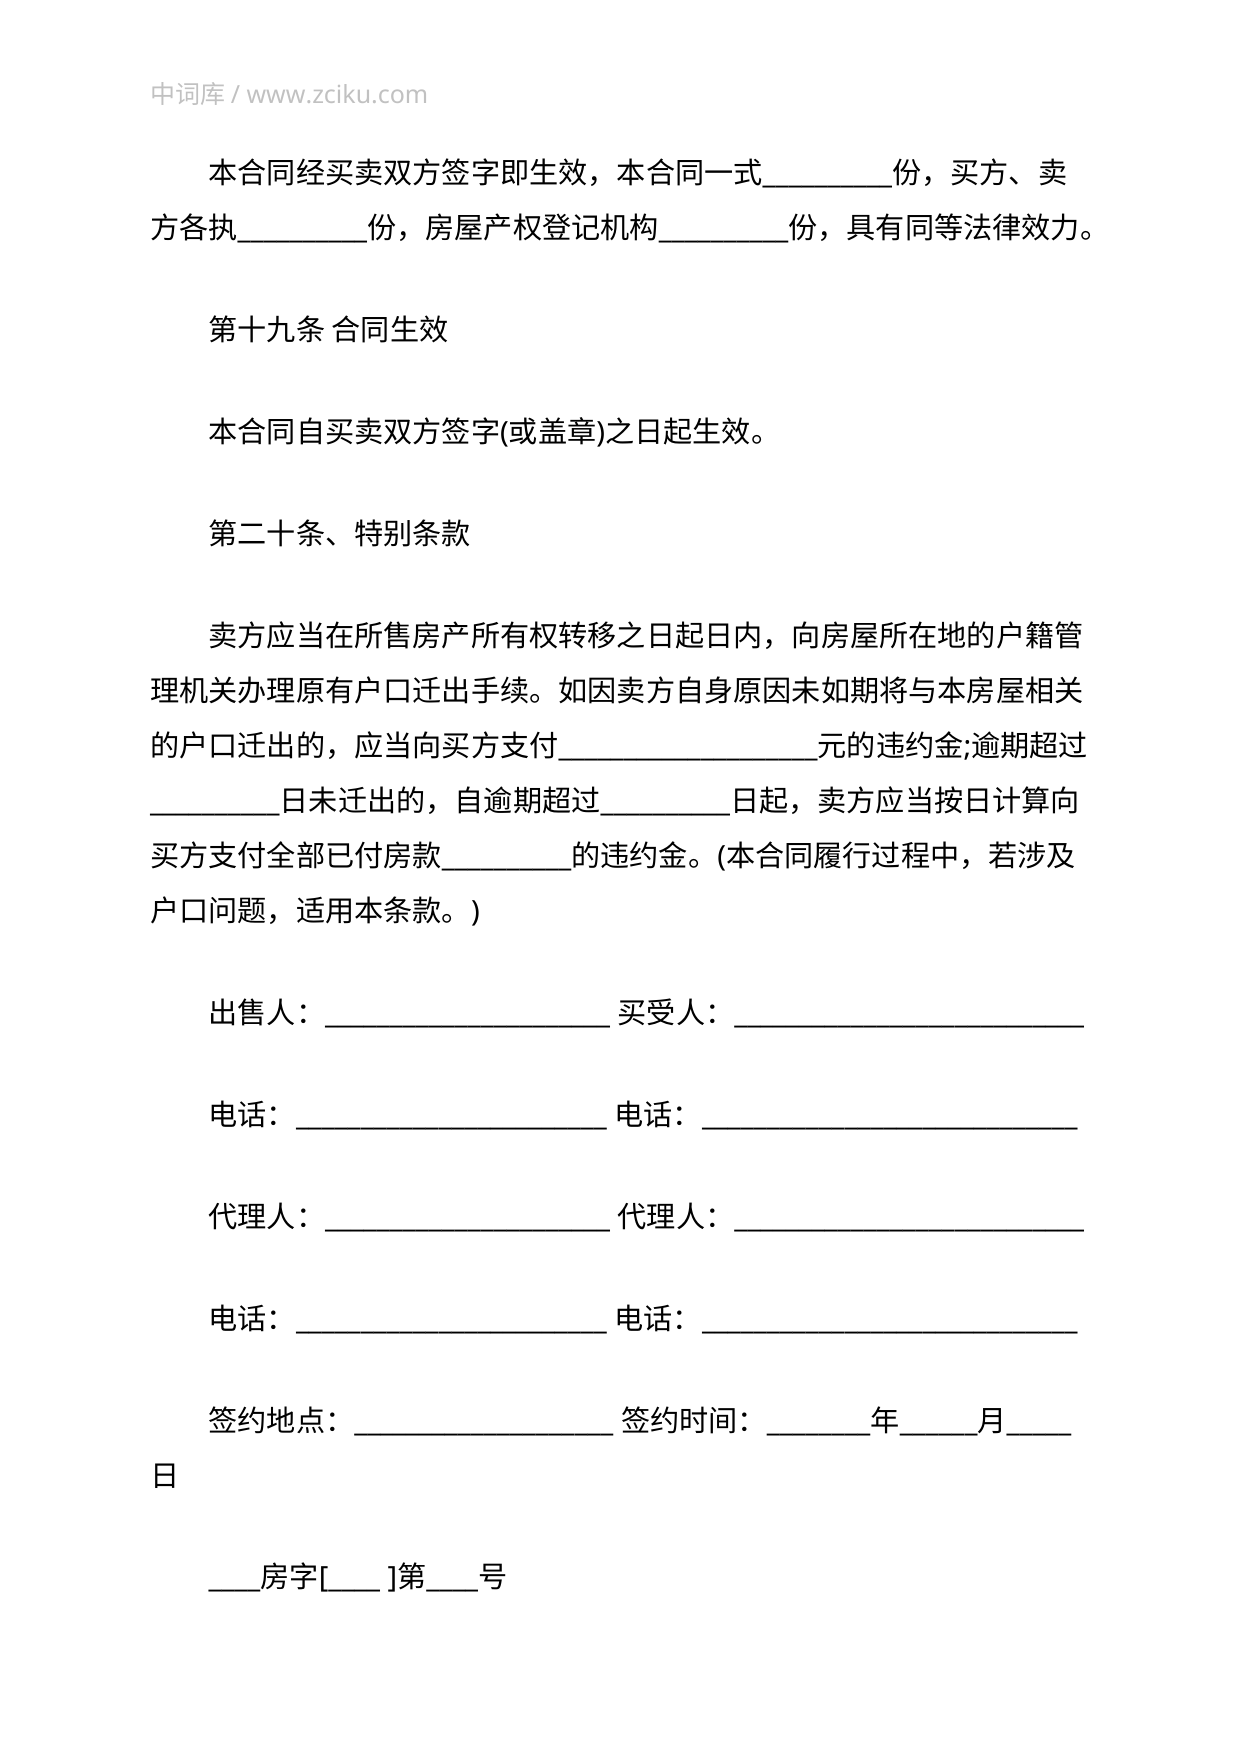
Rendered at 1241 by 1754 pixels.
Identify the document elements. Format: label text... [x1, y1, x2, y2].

text ____房字[____ ]第____号 [150, 1554, 1090, 1596]
text 出售人：______________________ 买受人：___________________________ [150, 989, 1090, 1032]
text 本合同经买卖双方签字即生效，本合同一式__________份，买方、卖方各执__________份，房屋产权登记机构__________份，具有同等法律效力。 [150, 150, 1090, 247]
text 本合同自买卖双方签字(或盖章)之日起生效。 [150, 409, 1090, 451]
text 第十九条 合同生效 [150, 307, 1090, 349]
text 电话：________________________ 电话：_____________________________ [150, 1295, 1090, 1338]
text 电话：________________________ 电话：_____________________________ [150, 1091, 1090, 1134]
text 签约地点：____________________ 签约时间：________年______月_____日 [150, 1397, 1090, 1494]
text 代理人：______________________ 代理人：___________________________ [150, 1193, 1090, 1236]
text 卖方应当在所售房产所有权转移之日起日内，向房屋所在地的户籍管理机关办理原有户口迁出手续。如因卖方自身原因未如期将与本房屋相关的户口迁出的，应当向买方支付____________________元的违约金;逾期超过__________日未迁出的，自逾期超过__________日起，卖方应当按日计算向买方支付全部已付房款__________的违约金。(本合同履行过程中，若涉及户口问题，适用本条款。) [150, 612, 1090, 930]
text 第二十条、特别条款 [150, 511, 1090, 553]
